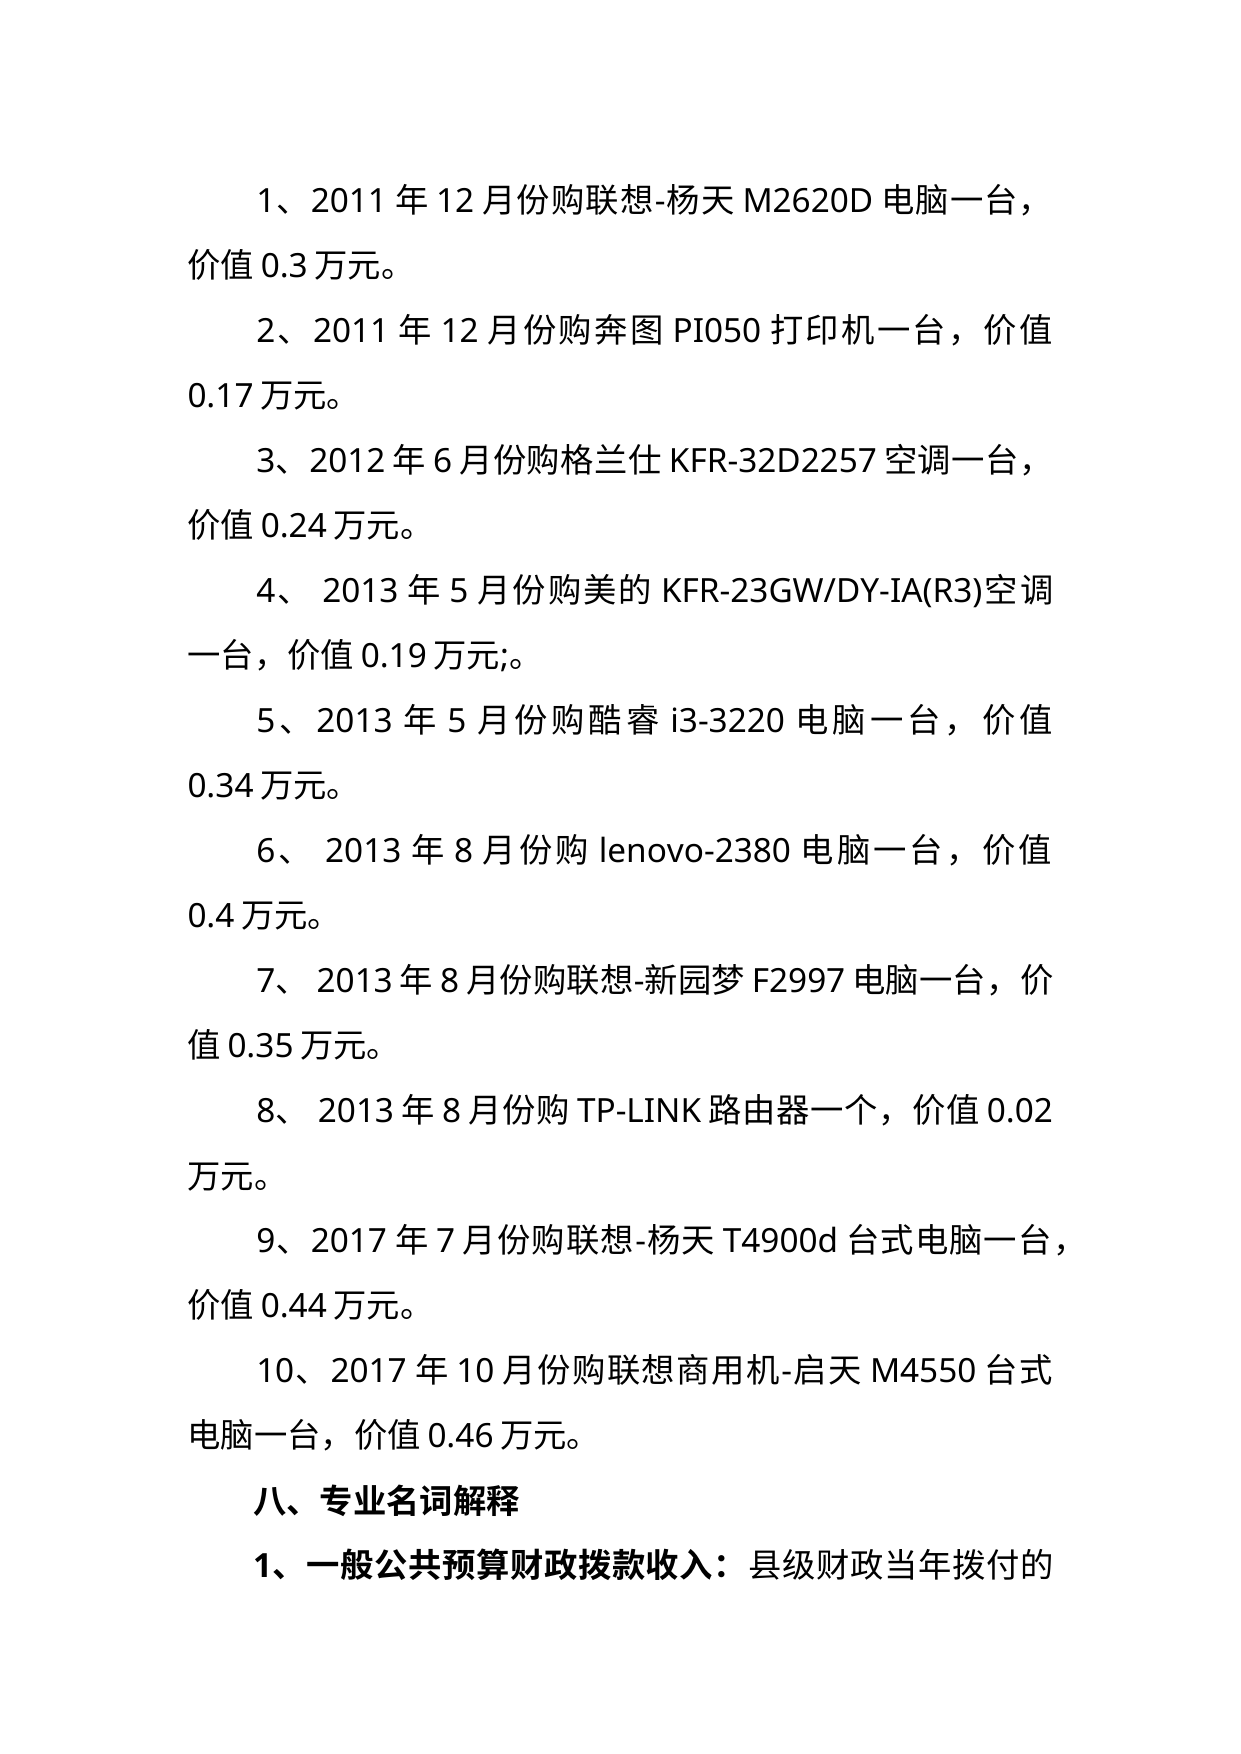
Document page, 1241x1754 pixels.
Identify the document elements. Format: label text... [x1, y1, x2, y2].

text 2、2011年12月份购奔图PI050打印机一台，价值0.17万元。 [187, 296, 1053, 426]
text 4、 2013年5月份购美的KFR-23GW/DY-IA(R3)空调一台，价值0.19万元;。 [187, 556, 1053, 686]
text 9、2017年7月份购联想-杨天T4900d台式电脑一台，价值0.44万元。 [187, 1206, 1053, 1336]
text 6、 2013年8月份购lenovo-2380电脑一台，价值0.4万元。 [187, 816, 1053, 946]
text 5、2013年5月份购酷睿i3-3220电脑一台，价值0.34万元。 [187, 686, 1053, 816]
text 7、 2013年8月份购联想-新园梦F2997电脑一台，价值0.35万元。 [187, 946, 1053, 1076]
text 3、2012年6月份购格兰仕KFR-32D2257空调一台，价值0.24万元。 [187, 426, 1053, 556]
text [187, 1531, 1053, 1596]
text 8、 2013年8月份购TP-LINK路由器一个，价值0.02万元。 [187, 1076, 1053, 1206]
text 1、2011年12月份购联想-杨天M2620D电脑一台，价值0.3万元。 [187, 166, 1053, 296]
text 八、专业名词解释 [187, 1466, 1053, 1531]
text 10、2017年10月份购联想商用机-启天M4550台式电脑一台，价值0.46万元。 [187, 1336, 1053, 1466]
